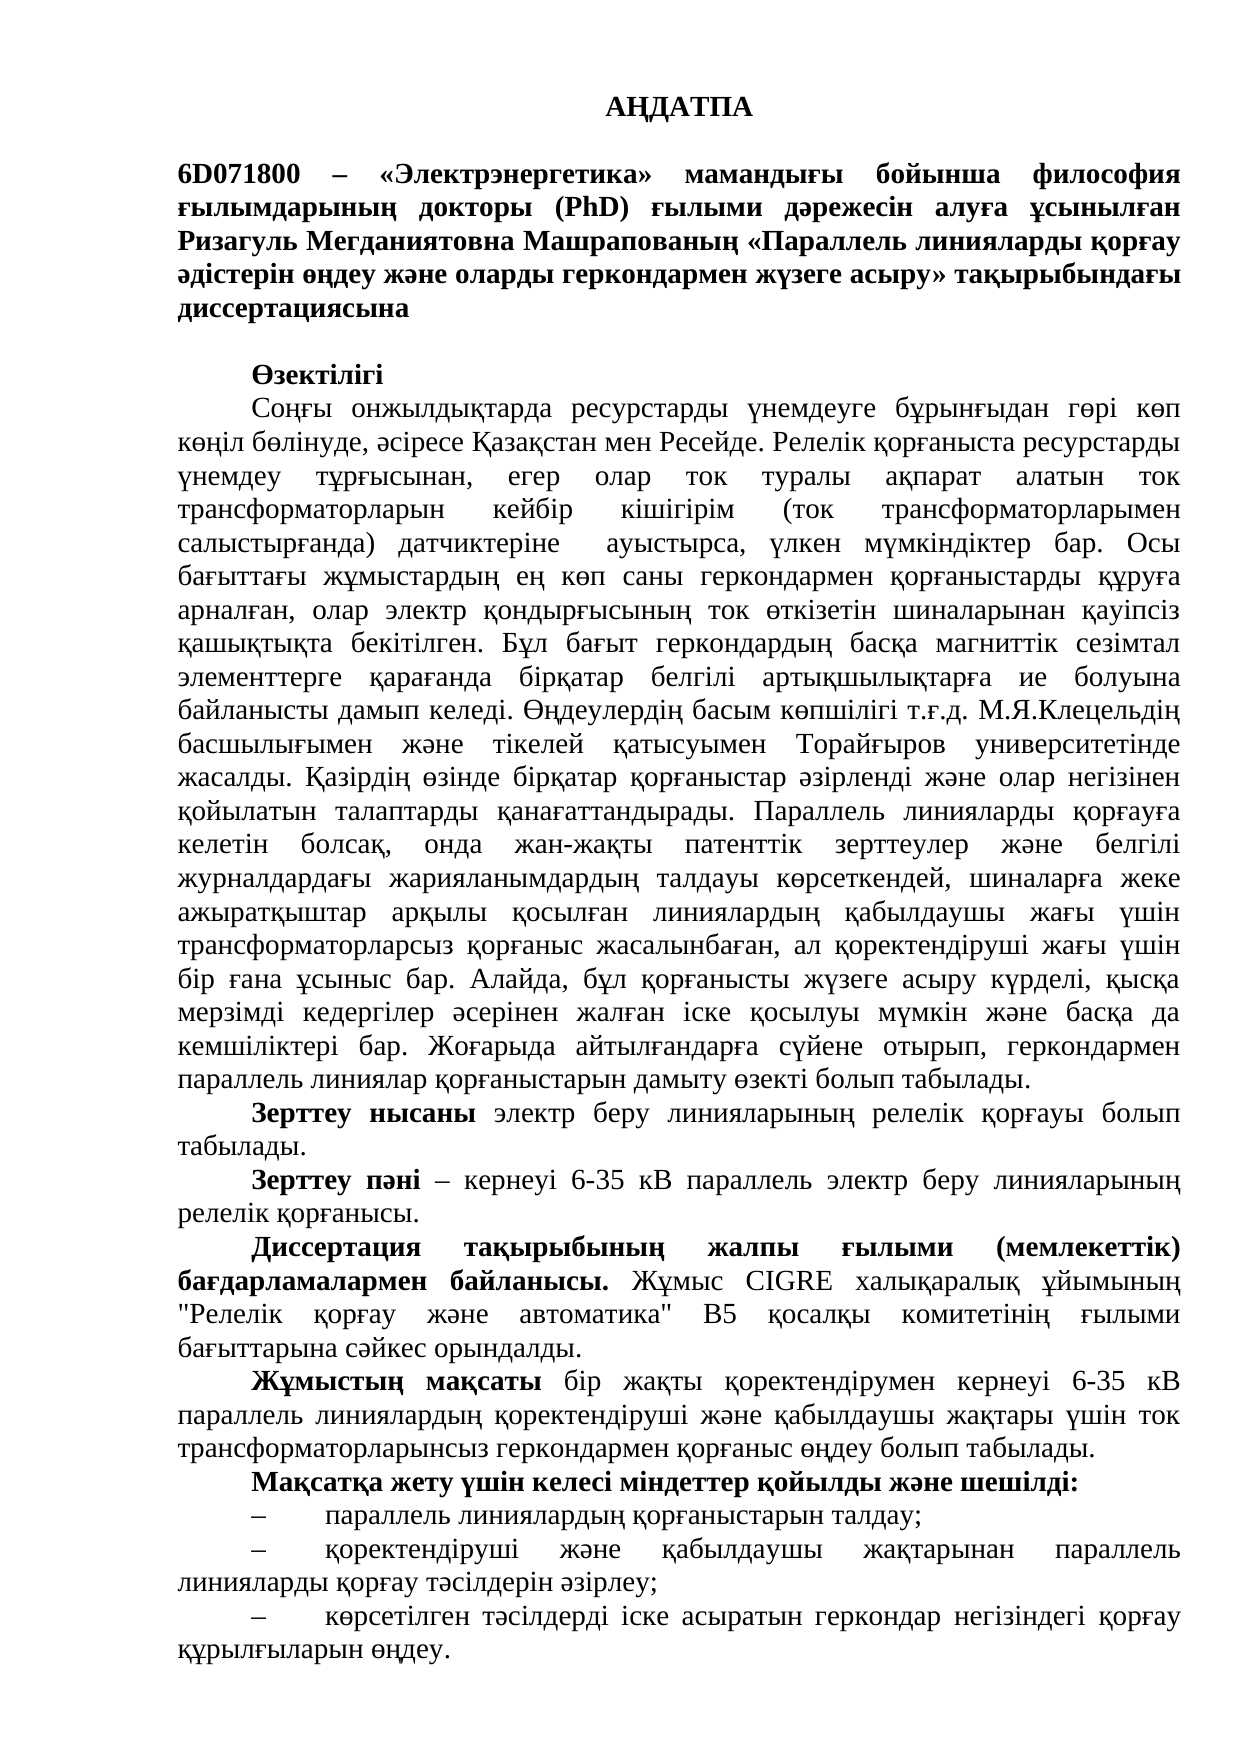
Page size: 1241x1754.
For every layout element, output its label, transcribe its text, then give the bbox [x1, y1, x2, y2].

text Диссертация тақырыбының жалпы ғылыми (мемлекеттік) бағдарламалармен байланысы. Жұмыс CIGRE халықаралық ұйымының "Релелік қорғау және автоматика" В5 қосалқы комитетінің ғылыми бағыттарына сәйкес орындалды. [177, 1229, 1181, 1363]
list Соңғы онжылдықтарда ресурстарды үнемдеуге бұрынғыдан гөрі көп көңіл бөлінуде, әсіресе Қазақстан мен Ресейде. Релелік қорғаныста ресурстарды үнемдеу тұрғысынан, егер олар ток туралы ақпарат алатын ток трансформаторларын кейбір кішігірім (ток трансформаторларымен салыстырғанда) датчиктеріне ауыстырса, үлкен мүмкіндіктер бар. Осы бағыттағы жұмыстардың ең көп саны геркондармен қорғаныстарды құруға арналған, олар электр қондырғысының ток өткізетін шиналарынан қауіпсіз қашықтықта бекітілген. Бұл бағыт геркондардың басқа магниттік сезімтал элементтерге қарағанда бірқатар белгілі артықшылықтарға ие болуына байланысты дамып келеді. Өңдеулердің басым көпшілігі т.ғ.д. М.Я.Клецельдің басшылығымен және тікелей қатысуымен Торайғыров университетінде жасалды. Қазірдің өзінде бірқатар қорғаныстар әзірленді және олар негізінен қойылатын талаптарды қанағаттандырады. Параллель линияларды қорғауға келетін болсақ, онда жан-жақты патенттік зерттеулер және белгілі журналдардағы жарияланымдардың талдауы көрсеткендей, шиналарға жеке ажыратқыштар арқылы қосылған линиялардың қабылдаушы жағы үшін трансформаторларсыз қорғаныс жасалынбаған, ал қоректендіруші жағы үшін бір ғана ұсыныс бар. Алайда, бұл қорғанысты жүзеге асыру күрделі, қысқа мерзімді кедергілер әсерінен жалған іске қосылуы мүмкін және басқа да кемшіліктері бар. Жоғарыда айтылғандарға сүйене отырып, геркондармен параллель линиялар қорғаныстарын дамыту өзекті болып табылады. [177, 391, 1181, 1095]
list қоректендіруші және қабылдаушы жақтарынан параллель линияларды қорғау тәсілдерін әзірлеу; [177, 1531, 1181, 1598]
list параллель линиялардың қорғаныстарын талдау; [177, 1497, 1181, 1531]
list Жұмыстың мақсаты бір жақты қоректендірумен кернеуі 6-35 кВ параллель линиялардың қоректендіруші және қабылдаушы жақтары үшін ток трансформаторларынсыз геркондармен қорғаныс өңдеу болып табылады. [177, 1363, 1181, 1464]
text Зерттеу нысаны электр беру линияларының релелік қорғауы болып табылады. [177, 1095, 1181, 1162]
text Зерттеу пәні – кернеуі 6-35 кВ параллель электр беру линияларының релелік қорғанысы. [177, 1162, 1181, 1229]
list көрсетілген тәсілдерді іске асыратын геркондар негізіндегі қорғау құрылғыларын өңдеу. [177, 1598, 1181, 1665]
text 6D071800 – «Электрэнергетика» мамандығы бойынша философия ғылымдарының докторы (PhD) ғылыми дәрежесін алуға ұсынылған Ризагуль Мегданиятовна Машрапованың «Параллель линияларды қорғау әдістерін өңдеу және оларды геркондармен жүзеге асыру» тақырыбындағы диссертациясына [177, 156, 1181, 323]
text аңдатпа [177, 89, 1181, 122]
list Өзектілігі [177, 357, 1181, 391]
text Мақсатқа жету үшін келесі міндеттер қойылды және шешілді: [251, 1464, 1181, 1497]
